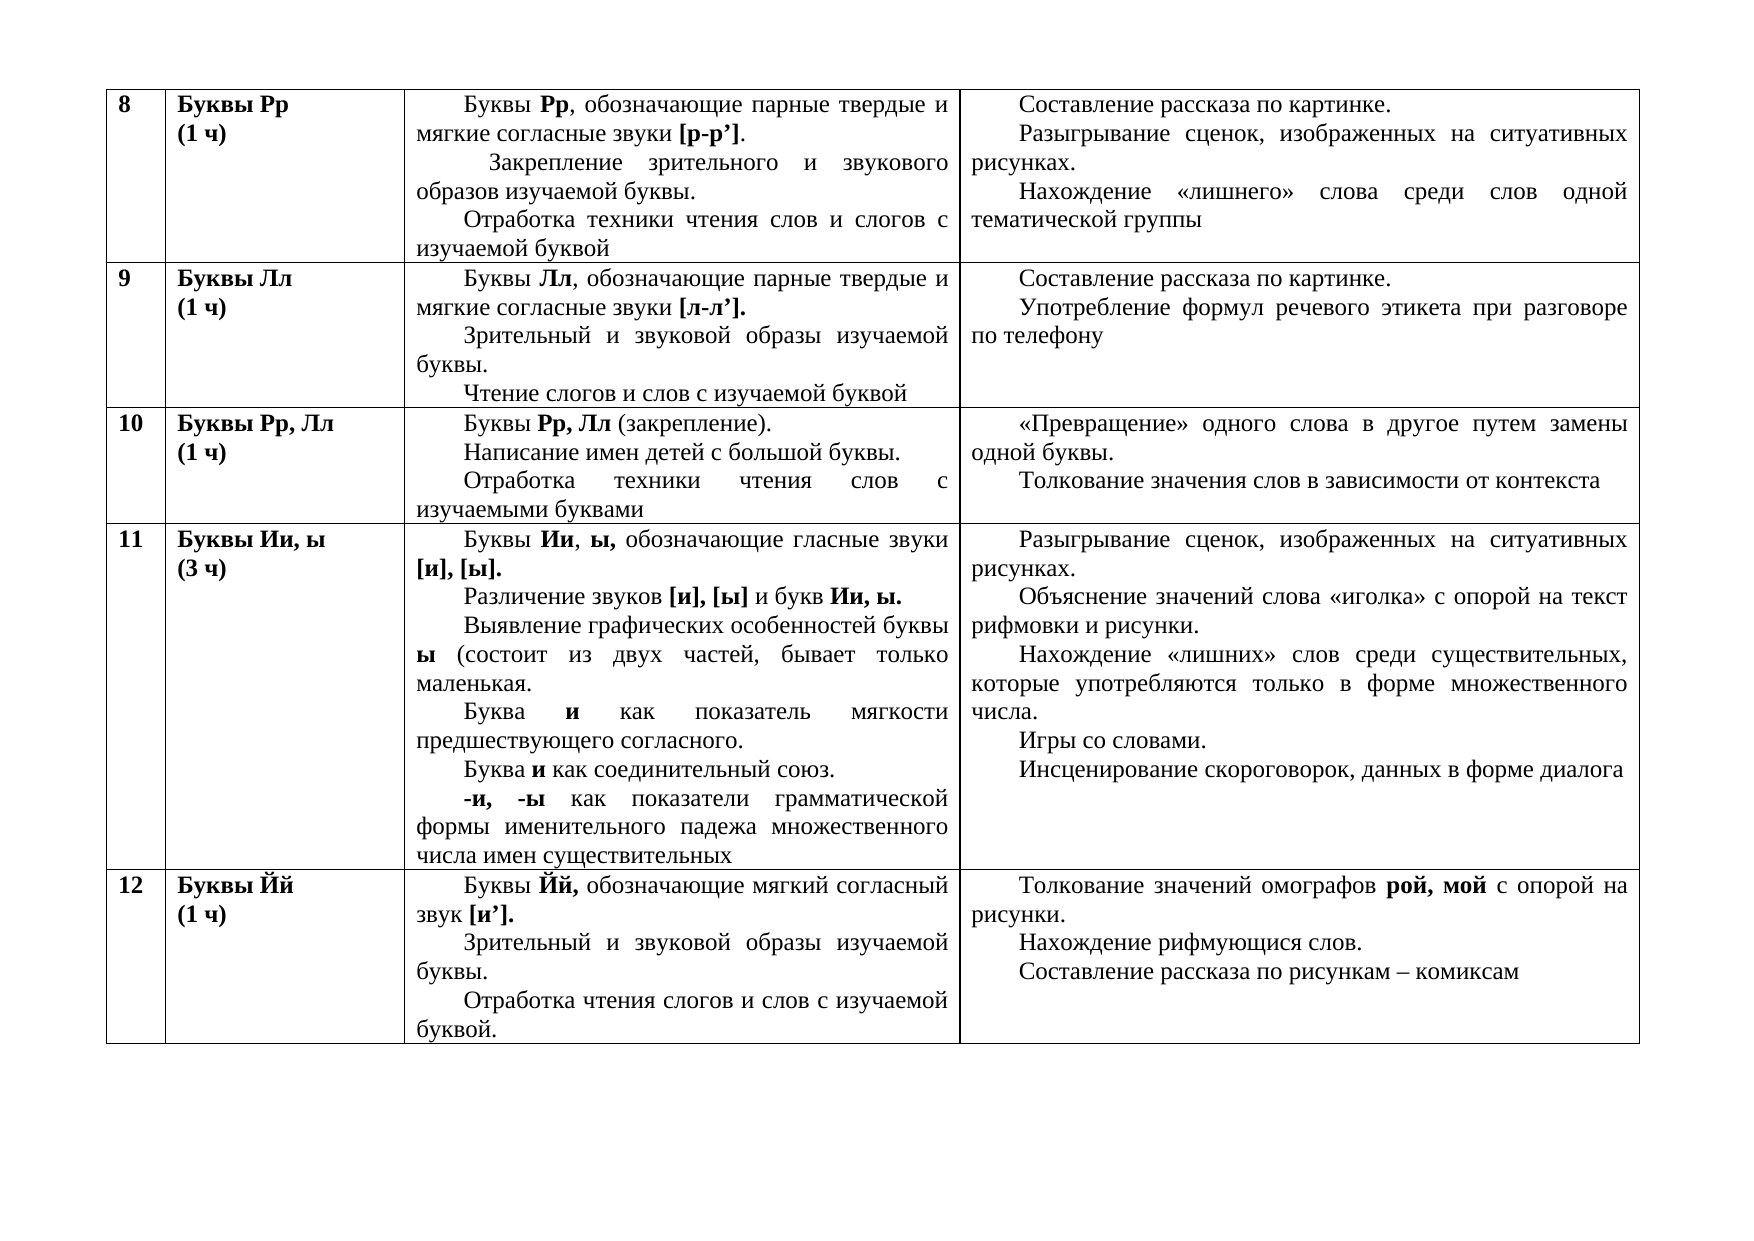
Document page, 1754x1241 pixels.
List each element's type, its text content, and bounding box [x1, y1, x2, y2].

table_cell Буквы Лл (1 ч) [166, 263, 404, 407]
table_cell 8 [107, 90, 165, 262]
table_cell Буквы Рр, обозначающие парные твердые и мягкие согласные звуки [р-р’]. Закрепление зрительного и звукового образов изучаемой буквы. Отработка техники чтения слов и слогов с изучаемой буквой [405, 90, 959, 262]
table_cell Буквы Ии, ы, обозначающие гласные звуки [и], [ы]. Различение звуков [и], [ы] и букв Ии, ы. Выявление графических особенностей буквы ы (состоит из двух частей, бывает только маленькая. Буква и как показатель мягкости предшествующего согласного. Буква и как соединительный союз. -и, -ы как показатели грамматической формы именительного падежа множественного числа имен существительных [405, 524, 959, 869]
table_cell Буквы Рр, Лл (закрепление). Написание имен детей с большой буквы. Отработка техники чтения слов с изучаемыми буквами [405, 408, 959, 523]
table_cell Буквы Йй (1 ч) [166, 870, 404, 1042]
table_cell 11 [107, 524, 165, 869]
table_cell 9 [107, 263, 165, 407]
table_cell Разыгрывание сценок, изображенных на ситуативных рисунках. Объяснение значений слова «иголка» с опорой на текст рифмовки и рисунки. Нахождение «лишних» слов среди существительных, которые употребляются только в форме множественного числа. Игры со словами. Инсценирование скороговорок, данных в форме диалога [961, 524, 1639, 869]
table_cell Толкование значений омографов рой, мой с опорой на рисунки. Нахождение рифмующися слов. Составление рассказа по рисункам – комиксам [961, 870, 1639, 1042]
table_cell Буквы Ии, ы (3 ч) [166, 524, 404, 869]
table_cell Составление рассказа по картинке. Разыгрывание сценок, изображенных на ситуативных рисунках. Нахождение «лишнего» слова среди слов одной тематической группы [961, 90, 1639, 262]
table_cell 12 [107, 870, 165, 1042]
table_cell Составление рассказа по картинке. Употребление формул речевого этикета при разговоре по телефону [961, 263, 1639, 407]
table_cell 10 [107, 408, 165, 523]
table_cell Буквы Лл, обозначающие парные твердые и мягкие согласные звуки [л-л’]. Зрительный и звуковой образы изучаемой буквы. Чтение слогов и слов с изучаемой буквой [405, 263, 959, 407]
table_cell «Превращение» одного слова в другое путем замены одной буквы. Толкование значения слов в зависимости от контекста [961, 408, 1639, 523]
table_cell Буквы Рр, Лл (1 ч) [166, 408, 404, 523]
table_cell Буквы Рр (1 ч) [166, 90, 404, 262]
table_cell Буквы Йй, обозначающие мягкий согласный звук [и’]. Зрительный и звуковой образы изучаемой буквы. Отработка чтения слогов и слов с изучаемой буквой. [405, 870, 959, 1042]
